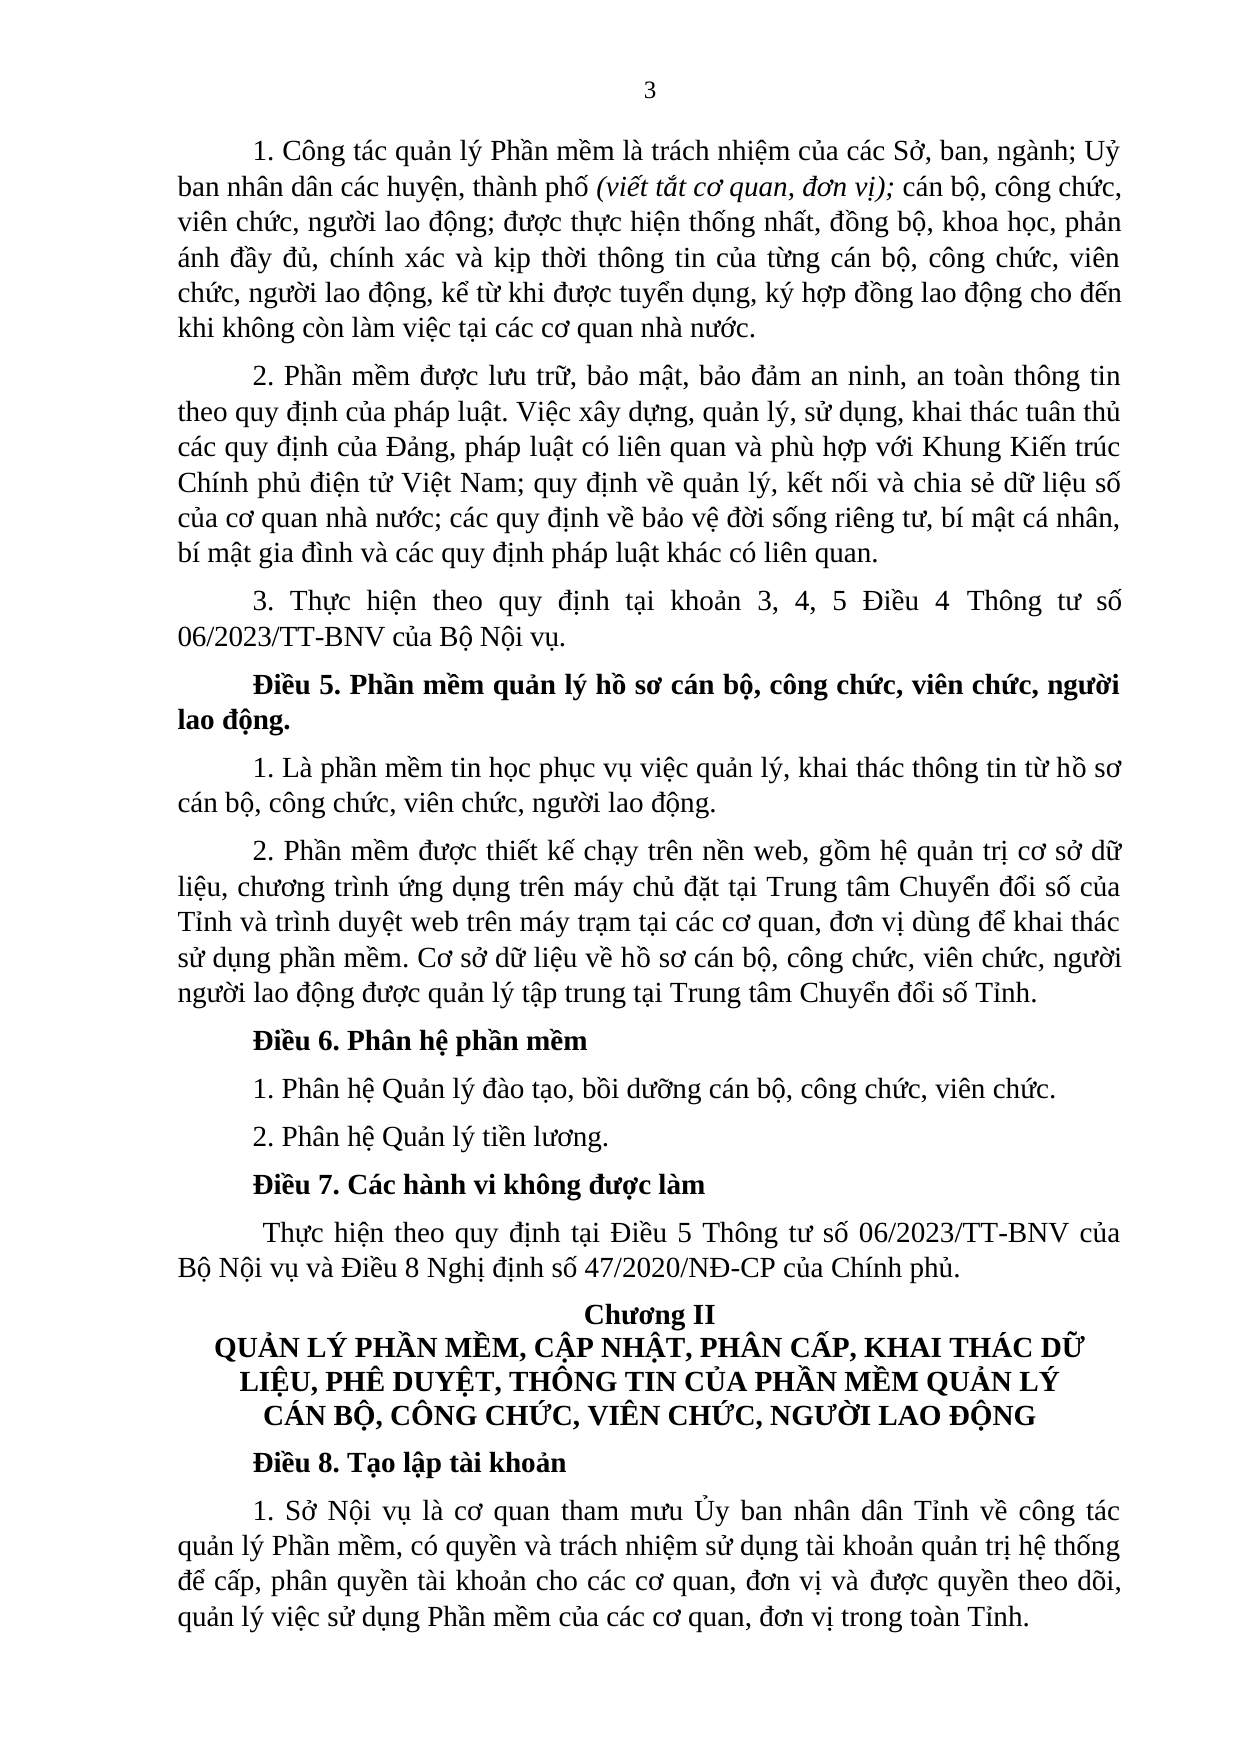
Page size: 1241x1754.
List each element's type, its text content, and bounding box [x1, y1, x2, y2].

text Điều 8. Tạo lập tài khoản [177, 1444, 1122, 1479]
text 1. Sở Nội vụ là cơ quan tham mưu Ủy ban nhân dân Tỉnh về công tác quản lý Phần mềm, có quyền và trách nhiệm sử dụng tài khoản quản trị hệ thống để cấp, phân quyền tài khoản cho các cơ quan, đơn vị và được quyền theo dõi, quản lý việc sử dụng Phần mềm của các cơ quan, đơn vị trong toàn Tỉnh. [177, 1492, 1122, 1633]
text 1. Phân hệ Quản lý đào tạo, bồi dưỡng cán bộ, công chức, viên chức. [177, 1070, 1122, 1105]
text Thực hiện theo quy định tại Điều 5 Thông tư số 06/2023/TT-BNV của Bộ Nội vụ và Điều 8 Nghị định số 47/2020/NĐ-CP của Chính phủ. [177, 1214, 1122, 1284]
text CÁN BỘ, CÔNG CHỨC, VIÊN CHỨC, NGƯỜI LAO ĐỘNG [177, 1398, 1122, 1431]
text 1. Công tác quản lý Phần mềm là trách nhiệm của các Sở, ban, ngành; Uỷ ban nhân dân các huyện, thành phố (viết tắt cơ quan, đơn vị); cán bộ, công chức, viên chức, người lao động; được thực hiện thống nhất, đồng bộ, khoa học, phản ánh đầy đủ, chính xác và kịp thời thông tin của từng cán bộ, công chức, viên chức, người lao động, kể từ khi được tuyển dụng, ký hợp đồng lao động cho đến khi không còn làm việc tại các cơ quan nhà nước. [177, 132, 1122, 345]
text 2. Phần mềm được thiết kế chạy trên nền web, gồm hệ quản trị cơ sở dữ liệu, chương trình ứng dụng trên máy chủ đặt tại Trung tâm Chuyển đổi số của Tỉnh và trình duyệt web trên máy trạm tại các cơ quan, đơn vị dùng để khai thác sử dụng phần mềm. Cơ sở dữ liệu về hồ sơ cán bộ, công chức, viên chức, người người lao động được quản lý tập trung tại Trung tâm Chuyển đổi số Tỉnh. [177, 832, 1122, 1009]
text QUẢN LÝ PHẦN MỀM, CẬP NHẬT, PHÂN CẤP, KHAI THÁC DỮ LIỆU, PHÊ DUYỆT, THÔNG TIN CỦA PHẦN MỀM QUẢN LÝ [177, 1331, 1122, 1398]
text Điều 7. Các hành vi không được làm [177, 1166, 1122, 1201]
text Điều 5. Phần mềm quản lý hồ sơ cán bộ, công chức, viên chức, người lao động. [177, 666, 1122, 737]
text Chương II [177, 1297, 1122, 1331]
text 2. Phân hệ Quản lý tiền lương. [177, 1118, 1122, 1153]
text 3. Thực hiện theo quy định tại khoản 3, 4, 5 Điều 4 Thông tư số 06/2023/TT-BNV của Bộ Nội vụ. [177, 582, 1122, 653]
text 2. Phần mềm được lưu trữ, bảo mật, bảo đảm an ninh, an toàn thông tin theo quy định của pháp luật. Việc xây dựng, quản lý, sử dụng, khai thác tuân thủ các quy định của Đảng, pháp luật có liên quan và phù hợp với Khung Kiến trúc Chính phủ điện tử Việt Nam; quy định về quản lý, kết nối và chia sẻ dữ liệu số của cơ quan nhà nước; các quy định về bảo vệ đời sống riêng tư, bí mật cá nhân, bí mật gia đình và các quy định pháp luật khác có liên quan. [177, 357, 1122, 570]
text 1. Là phần mềm tin học phục vụ việc quản lý, khai thác thông tin từ hồ sơ cán bộ, công chức, viên chức, người lao động. [177, 749, 1122, 820]
text Điều 6. Phân hệ phần mềm [177, 1022, 1122, 1057]
